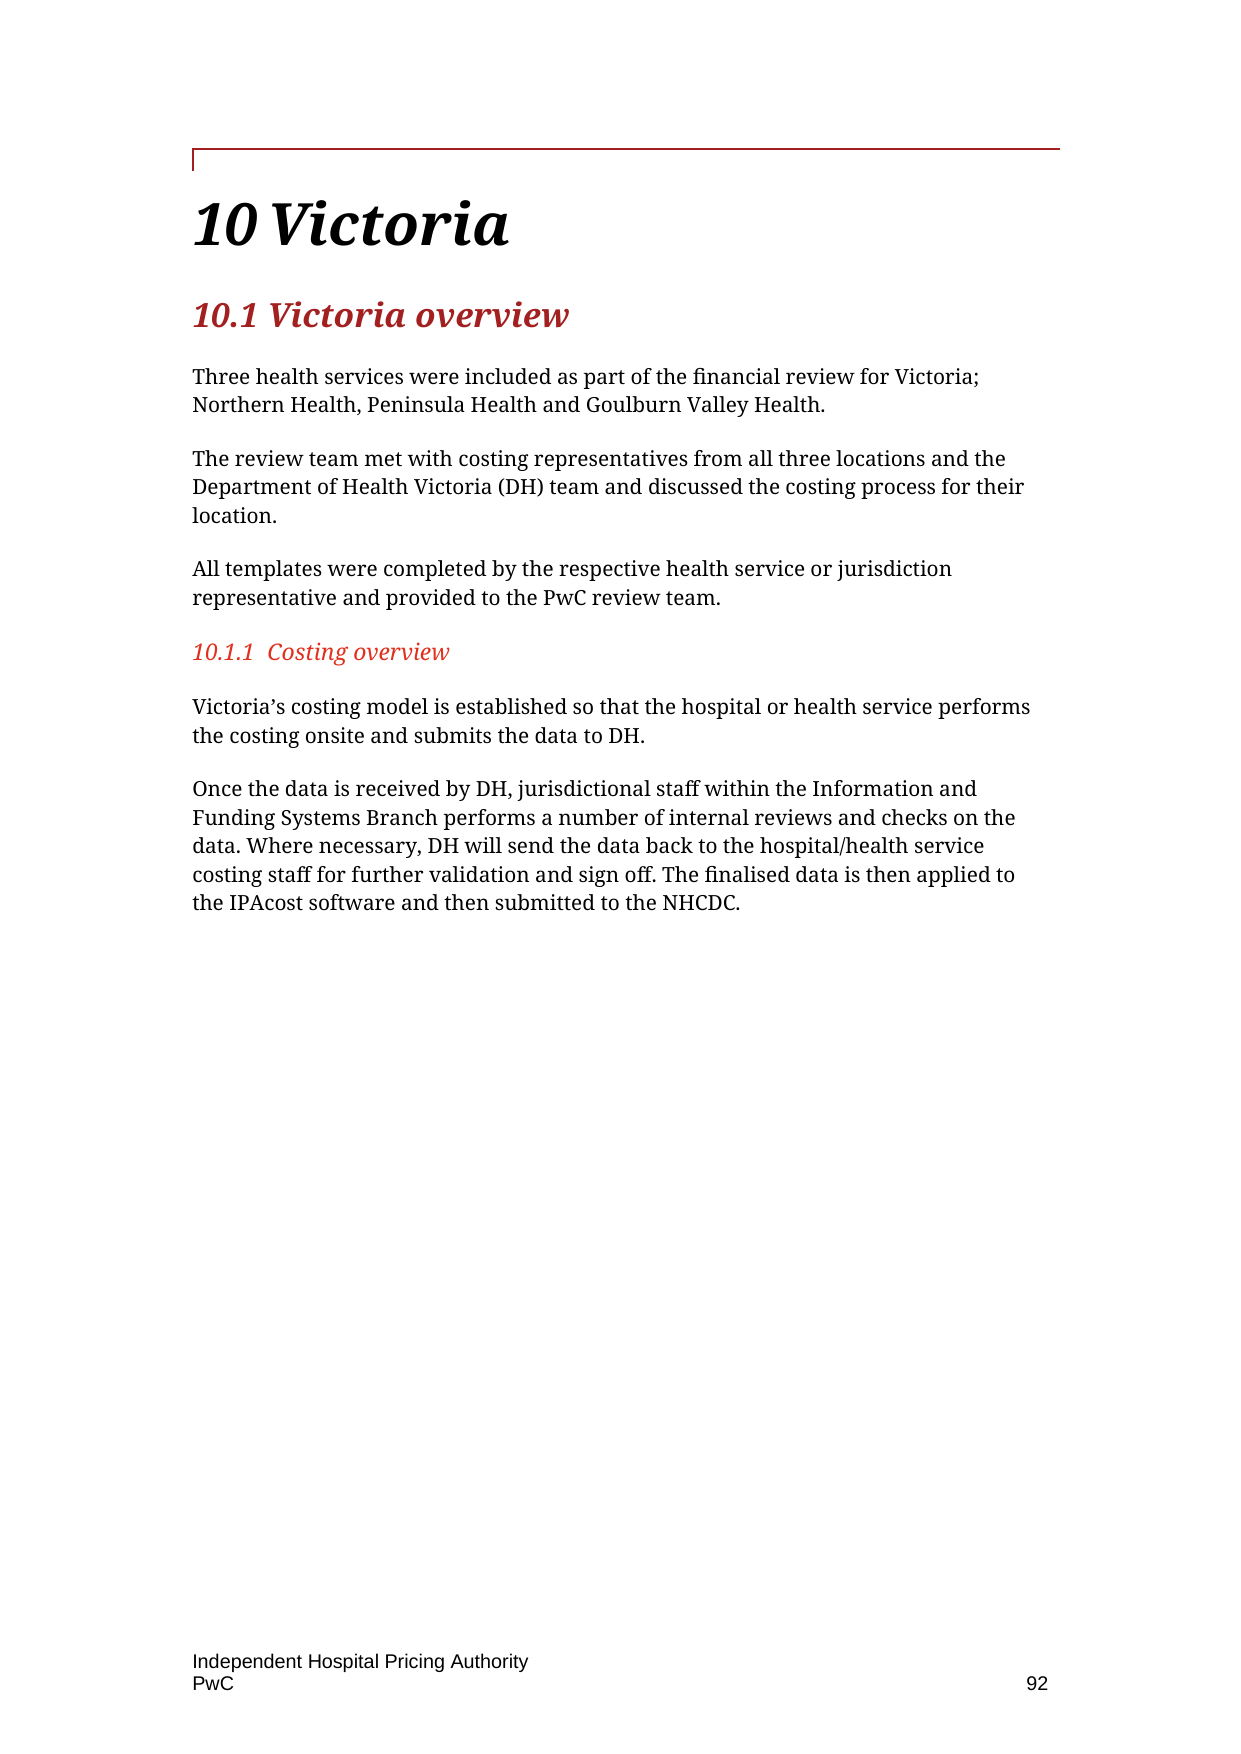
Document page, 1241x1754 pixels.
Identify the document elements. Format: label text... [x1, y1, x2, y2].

subtitle Victoria overview [192, 275, 1048, 337]
text All templates were completed by the respective health service or jurisdiction representative and provided to the PwC review team. [192, 554, 1048, 611]
subtitle Victoria [192, 165, 1048, 263]
text Once the data is received by DH, jurisdictional staff within the Information and Funding Systems Branch performs a number of internal reviews and checks on the data. Where necessary, DH will send the data back to the hospital/health service costing staff for further validation and sign off. The finalised data is then applied to the IPAcost software and then submitted to the NHCDC. [192, 774, 1048, 917]
text Three health services were included as part of the financial review for Victoria; Northern Health, Peninsula Health and Goulburn Valley Health. [192, 362, 1048, 419]
text Victoria’s costing model is established so that the hospital or health service performs the costing onsite and submits the data to DH. [192, 692, 1048, 749]
subtitle Costing overview [192, 636, 1048, 667]
text The review team met with costing representatives from all three locations and the Department of Health Victoria (DH) team and discussed the costing process for their location. [192, 444, 1048, 529]
